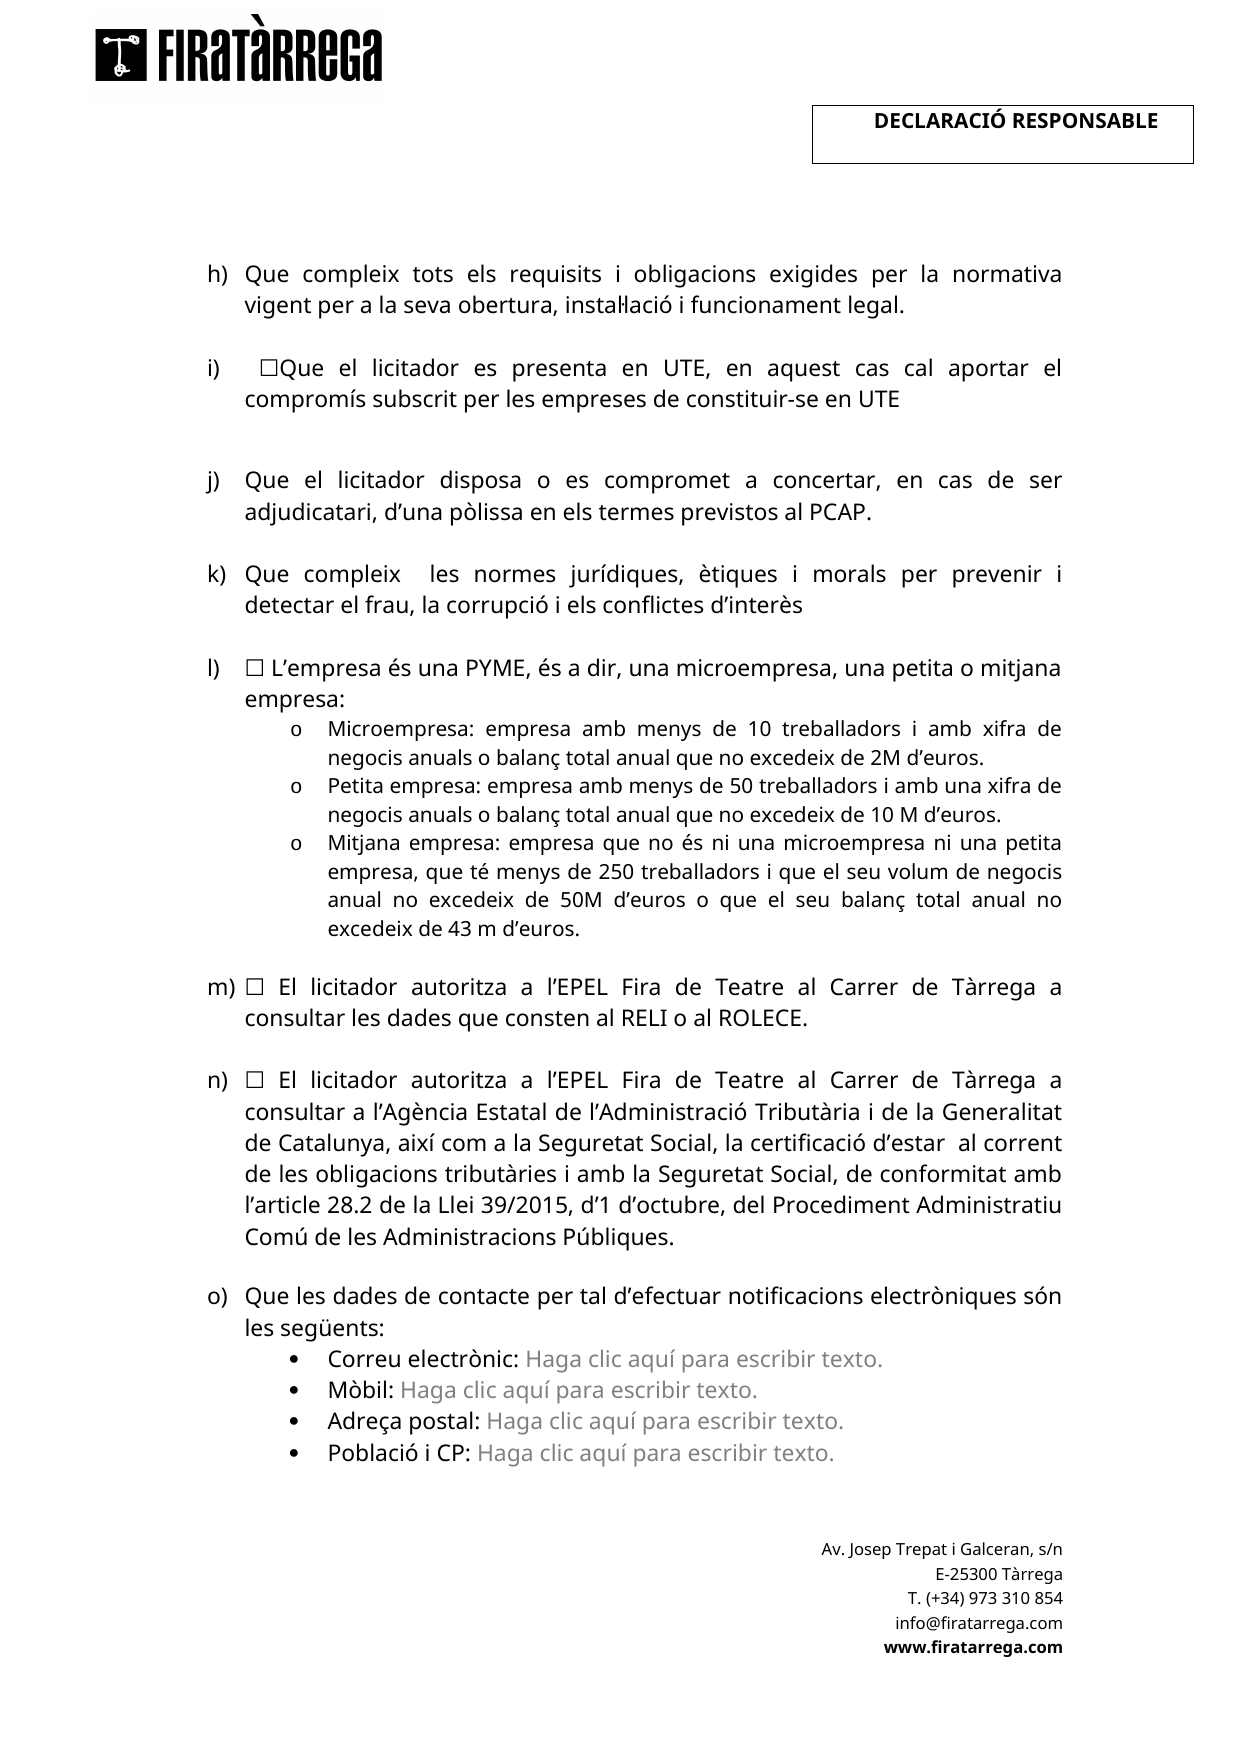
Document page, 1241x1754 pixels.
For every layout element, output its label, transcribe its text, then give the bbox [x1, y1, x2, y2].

list L’empresa és una PYME, és a dir, una microempresa, una petita o mitjana empresa: [207, 652, 1063, 714]
list Que les dades de contacte per tal d’efectuar notificacions electròniques són les següents: [207, 1280, 1063, 1343]
list Que compleix les normes jurídiques, ètiques i morals per prevenir i detectar el frau, la corrupció i els conflictes d’interès [207, 558, 1063, 621]
list Adreça postal: [290, 1405, 1063, 1437]
list Correu electrònic: [290, 1343, 1063, 1374]
list Petita empresa: empresa amb menys de 50 treballadors i amb una xifra de negocis anuals o balanç total anual que no excedeix de 10 M d’euros. [290, 771, 1063, 828]
list Que el licitador disposa o es compromet a concertar, en cas de ser adjudicatari, d’una pòlissa en els termes previstos al PCAP. [207, 464, 1063, 527]
list Que compleix tots els requisits i obligacions exigides per la normativa vigent per a la seva obertura, instal·lació i funcionament legal. [207, 258, 1063, 320]
list Població i CP: [290, 1437, 1063, 1468]
list Que el licitador es presenta en UTE, en aquest cas cal aportar el compromís subscrit per les empreses de constituir-se en UTE [207, 351, 1063, 414]
list Microempresa: empresa amb menys de 10 treballadors i amb xifra de negocis anuals o balanç total anual que no excedeix de 2M d’euros. [290, 714, 1063, 771]
list El licitador autoritza a l’EPEL Fira de Teatre al Carrer de Tàrrega a consultar a l’Agència Estatal de l’Administració Tributària i de la Generalitat de Catalunya, així com a la Seguretat Social, la certificació d’estar al corrent de les obligacions tributàries i amb la Seguretat Social, de conformitat amb l’article 28.2 de la Llei 39/2015, d’1 d’octubre, del Procediment Administratiu Comú de les Administracions Públiques. [207, 1064, 1063, 1252]
picture [89, 11, 388, 104]
list El licitador autoritza a l’EPEL Fira de Teatre al Carrer de Tàrrega a consultar les dades que consten al RELI o al ROLECE. [207, 971, 1063, 1033]
list Mòbil: [290, 1374, 1063, 1405]
list Mitjana empresa: empresa que no és ni una microempresa ni una petita empresa, que té menys de 250 treballadors i que el seu volum de negocis anual no excedeix de 50M d’euros o que el seu balanç total anual no excedeix de 43 m d’euros. [290, 828, 1063, 942]
